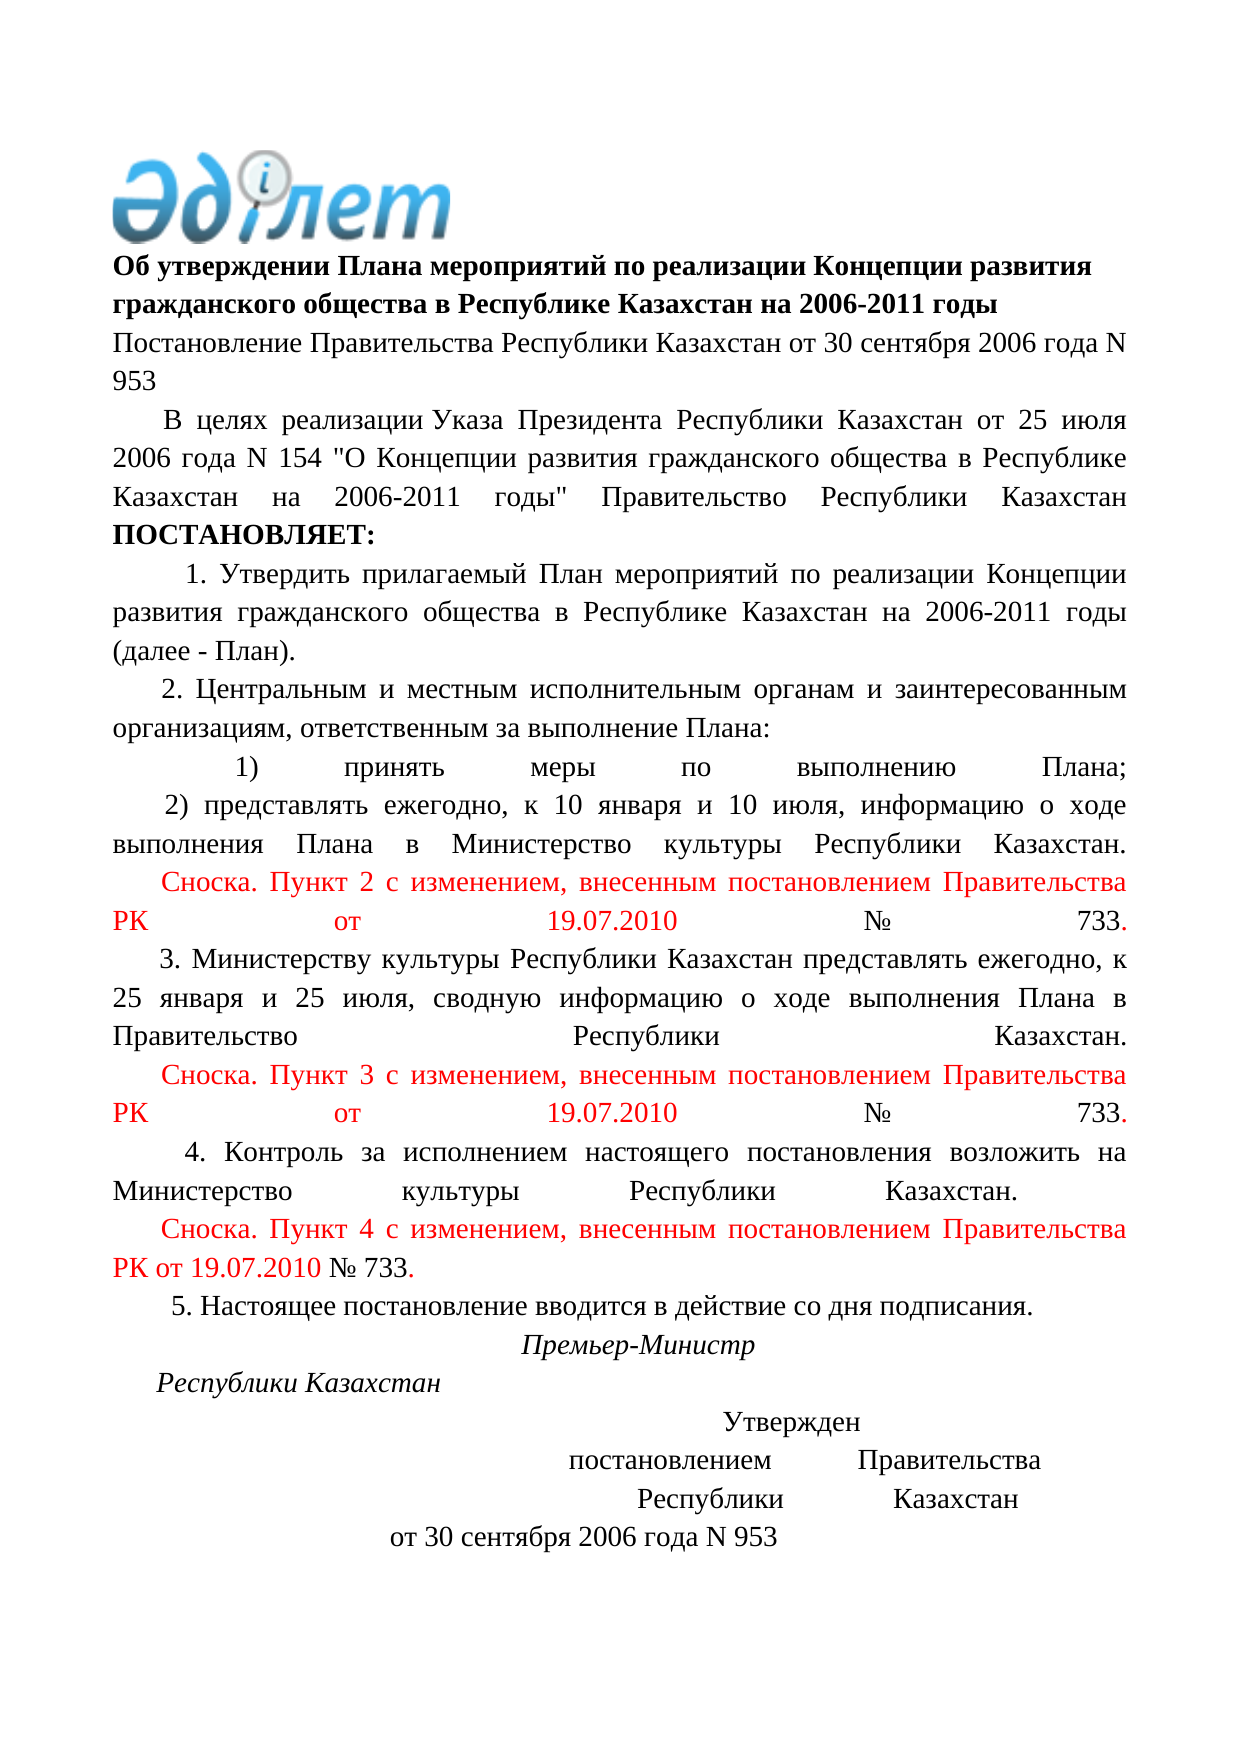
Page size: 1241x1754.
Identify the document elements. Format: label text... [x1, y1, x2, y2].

text Постановление Правительства Республики Казахстан от 30 сентября 2006 года N 953 [112, 325, 1128, 397]
text 5. Настоящее постановление вводится в действие со дня подписания. [112, 1288, 1128, 1322]
text Об утверждении Плана мероприятий по реализации Концепции развития гражданского общества в Республике Казахстан на 2006-2011 годы [112, 248, 1128, 320]
text Утвержден постановлением Правительства Республики Казахстан от 30 сентября 2006 года N 953 [112, 1404, 1128, 1553]
picture [112, 150, 451, 244]
text Премьер-Министр Республики Казахстан [112, 1327, 1128, 1399]
text 2. Центральным и местным исполнительным органам и заинтересованным организациям, ответственным за выполнение Плана: [112, 672, 1128, 744]
text В целях реализации Указа Президента Республики Казахстан от 25 июля 2006 года N 154 "О Концепции развития гражданского общества в Республике Казахстан на 2006-2011 годы" Правительство Республики Казахстан ПОСТАНОВЛЯЕТ: [112, 402, 1128, 551]
text 1) принять меры по выполнению Плана; 2) представлять ежегодно, к 10 января и 10 июля, информацию о ходе выполнения Плана в Министерство культуры Республики Казахстан. Сноска. Пункт 2 с изменением, внесенным постановлением Правительства РК от 19.07.2010 № 733. 3. Министерству культуры Республики Казахстан представлять ежегодно, к 25 января и 25 июля, сводную информацию о ходе выполнения Плана в Правительство Республики Казахстан. Сноска. Пункт 3 с изменением, внесенным постановлением Правительства РК от 19.07.2010 № 733. 4. Контроль за исполнением настоящего постановления возложить на Министерство культуры Республики Казахстан. Сноска. Пункт 4 с изменением, внесенным постановлением Правительства РК от 19.07.2010 № 733. [112, 749, 1128, 1283]
text 1. Утвердить прилагаемый План мероприятий по реализации Концепции развития гражданского общества в Республике Казахстан на 2006-2011 годы (далее - План). [112, 556, 1128, 667]
